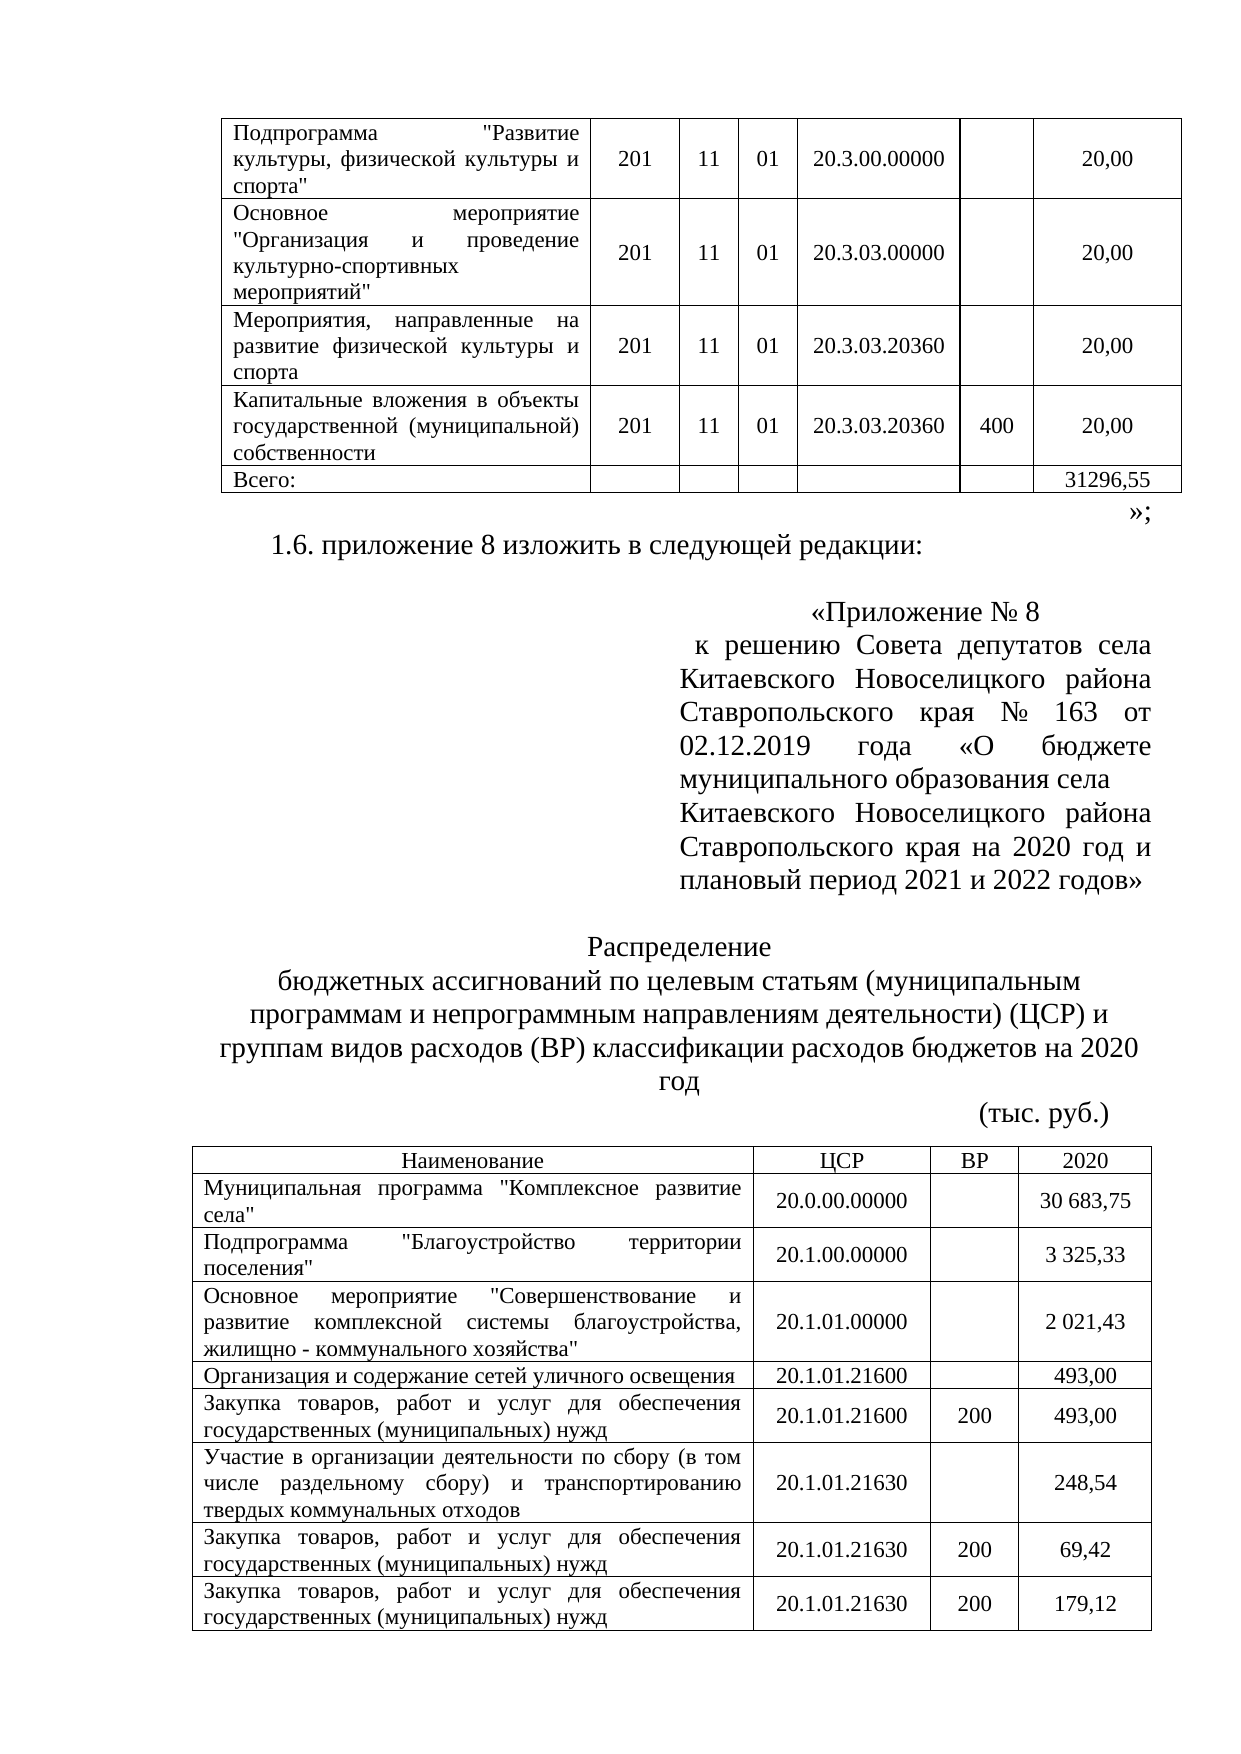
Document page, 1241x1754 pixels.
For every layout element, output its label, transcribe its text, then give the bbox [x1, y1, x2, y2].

table_cell 20,00 [1034, 306, 1181, 385]
text Распределение [207, 929, 1152, 963]
table_cell 200 [931, 1523, 1018, 1576]
table_cell 201 [591, 119, 679, 198]
text 1.6. приложение 8 изложить в следующей редакции: [207, 527, 1152, 560]
table_cell 493,00 [1019, 1362, 1151, 1388]
table_cell 201 [591, 199, 679, 305]
table_cell 20.1.01.21630 [754, 1523, 930, 1576]
table_cell [591, 466, 679, 492]
table_cell 01 [739, 386, 797, 465]
table_cell Мероприятия, направленные на развитие физической культуры и спорта [222, 306, 590, 385]
table_cell Организация и содержание сетей уличного освещения [193, 1362, 753, 1388]
table_cell 200 [931, 1389, 1018, 1442]
table_cell [931, 1228, 1018, 1281]
table_cell Подпрограмма "Развитие культуры, физической культуры и спорта" [222, 119, 590, 198]
table_cell [961, 199, 1033, 305]
table_cell Капитальные вложения в объекты государственной (муниципальной) собственности [222, 386, 590, 465]
table_cell 20.0.00.00000 [754, 1174, 930, 1227]
table_cell 11 [680, 119, 738, 198]
table_cell Закупка товаров, работ и услуг для обеспечения государственных (муниципальных) нужд [193, 1389, 753, 1442]
table_cell 3 325,33 [1019, 1228, 1151, 1281]
table_cell 200 [931, 1577, 1018, 1630]
text Китаевского Новоселицкого района Ставропольского края на 2020 год и плановый период 2021 и 2022 годов» [679, 795, 1152, 896]
table_cell 20.1.01.21630 [754, 1577, 930, 1630]
table_cell Муниципальная программа "Комплексное развитие села" [193, 1174, 753, 1227]
table_cell 20.1.01.00000 [754, 1282, 930, 1361]
table_cell 493,00 [1019, 1389, 1151, 1442]
table_cell 01 [739, 199, 797, 305]
table_header ВР [931, 1147, 1018, 1173]
table_cell Подпрограмма "Благоустройство территории поселения" [193, 1228, 753, 1281]
table_cell 69,42 [1019, 1523, 1151, 1576]
table_cell 2 021,43 [1019, 1282, 1151, 1361]
table_cell Основное мероприятие "Совершенствование и развитие комплексной системы благоустройства, жилищно - коммунального хозяйства" [193, 1282, 753, 1361]
table_cell [739, 466, 797, 492]
table_cell 400 [961, 386, 1033, 465]
table_cell 30 683,75 [1019, 1174, 1151, 1227]
table_cell 11 [680, 306, 738, 385]
table_cell 31296,55 [1034, 466, 1181, 492]
table_cell [931, 1174, 1018, 1227]
table_cell 11 [680, 199, 738, 305]
text «Приложение № 8 [679, 594, 1152, 627]
table_cell [680, 466, 738, 492]
table_cell 01 [739, 306, 797, 385]
table_cell 20.1.01.21630 [754, 1443, 930, 1522]
table_cell [961, 119, 1033, 198]
table_cell 20.1.01.21600 [754, 1389, 930, 1442]
table_cell 201 [591, 386, 679, 465]
table_cell 20,00 [1034, 199, 1181, 305]
table_cell [931, 1282, 1018, 1361]
table_cell 11 [680, 386, 738, 465]
text »; [207, 493, 1152, 527]
table_cell [931, 1362, 1018, 1388]
table_cell [961, 466, 1033, 492]
table_header 2020 [1019, 1147, 1151, 1173]
table_cell Всего: [222, 466, 590, 492]
table_cell 20.1.01.21600 [754, 1362, 930, 1388]
table_cell 01 [739, 119, 797, 198]
table_header ЦСР [754, 1147, 930, 1173]
table_cell 201 [591, 306, 679, 385]
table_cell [193, 1523, 753, 1576]
table_cell 20.1.00.00000 [754, 1228, 930, 1281]
table_cell [961, 306, 1033, 385]
table_cell [798, 466, 959, 492]
table_cell 20,00 [1034, 386, 1181, 465]
text (тыс. руб.) [207, 1097, 1152, 1129]
table_header Наименование [193, 1147, 753, 1173]
text к решению Совета депутатов села Китаевского Новоселицкого района Ставропольского края № 163 от 02.12.2019 года «О бюджете муниципального образования села [679, 627, 1152, 795]
table_cell 20,00 [1034, 119, 1181, 198]
table_cell [931, 1443, 1018, 1522]
text бюджетных ассигнований по целевым статьям (муниципальным программам и непрограммным направлениям деятельности) (ЦСР) и группам видов расходов (ВР) классификации расходов бюджетов на 2020 год [207, 963, 1152, 1097]
table_cell 179,12 [1019, 1577, 1151, 1630]
table_cell 20.3.03.20360 [798, 386, 959, 465]
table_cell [193, 1577, 753, 1630]
table_cell 20.3.03.00000 [798, 199, 959, 305]
table_cell 20.3.00.00000 [798, 119, 959, 198]
table_cell Основное мероприятие "Организация и проведение культурно-спортивных мероприятий" [222, 199, 590, 305]
table_cell 248,54 [1019, 1443, 1151, 1522]
table_cell 20.3.03.20360 [798, 306, 959, 385]
table_cell Участие в организации деятельности по сбору (в том числе раздельному сбору) и транспортированию твердых коммунальных отходов [193, 1443, 753, 1522]
